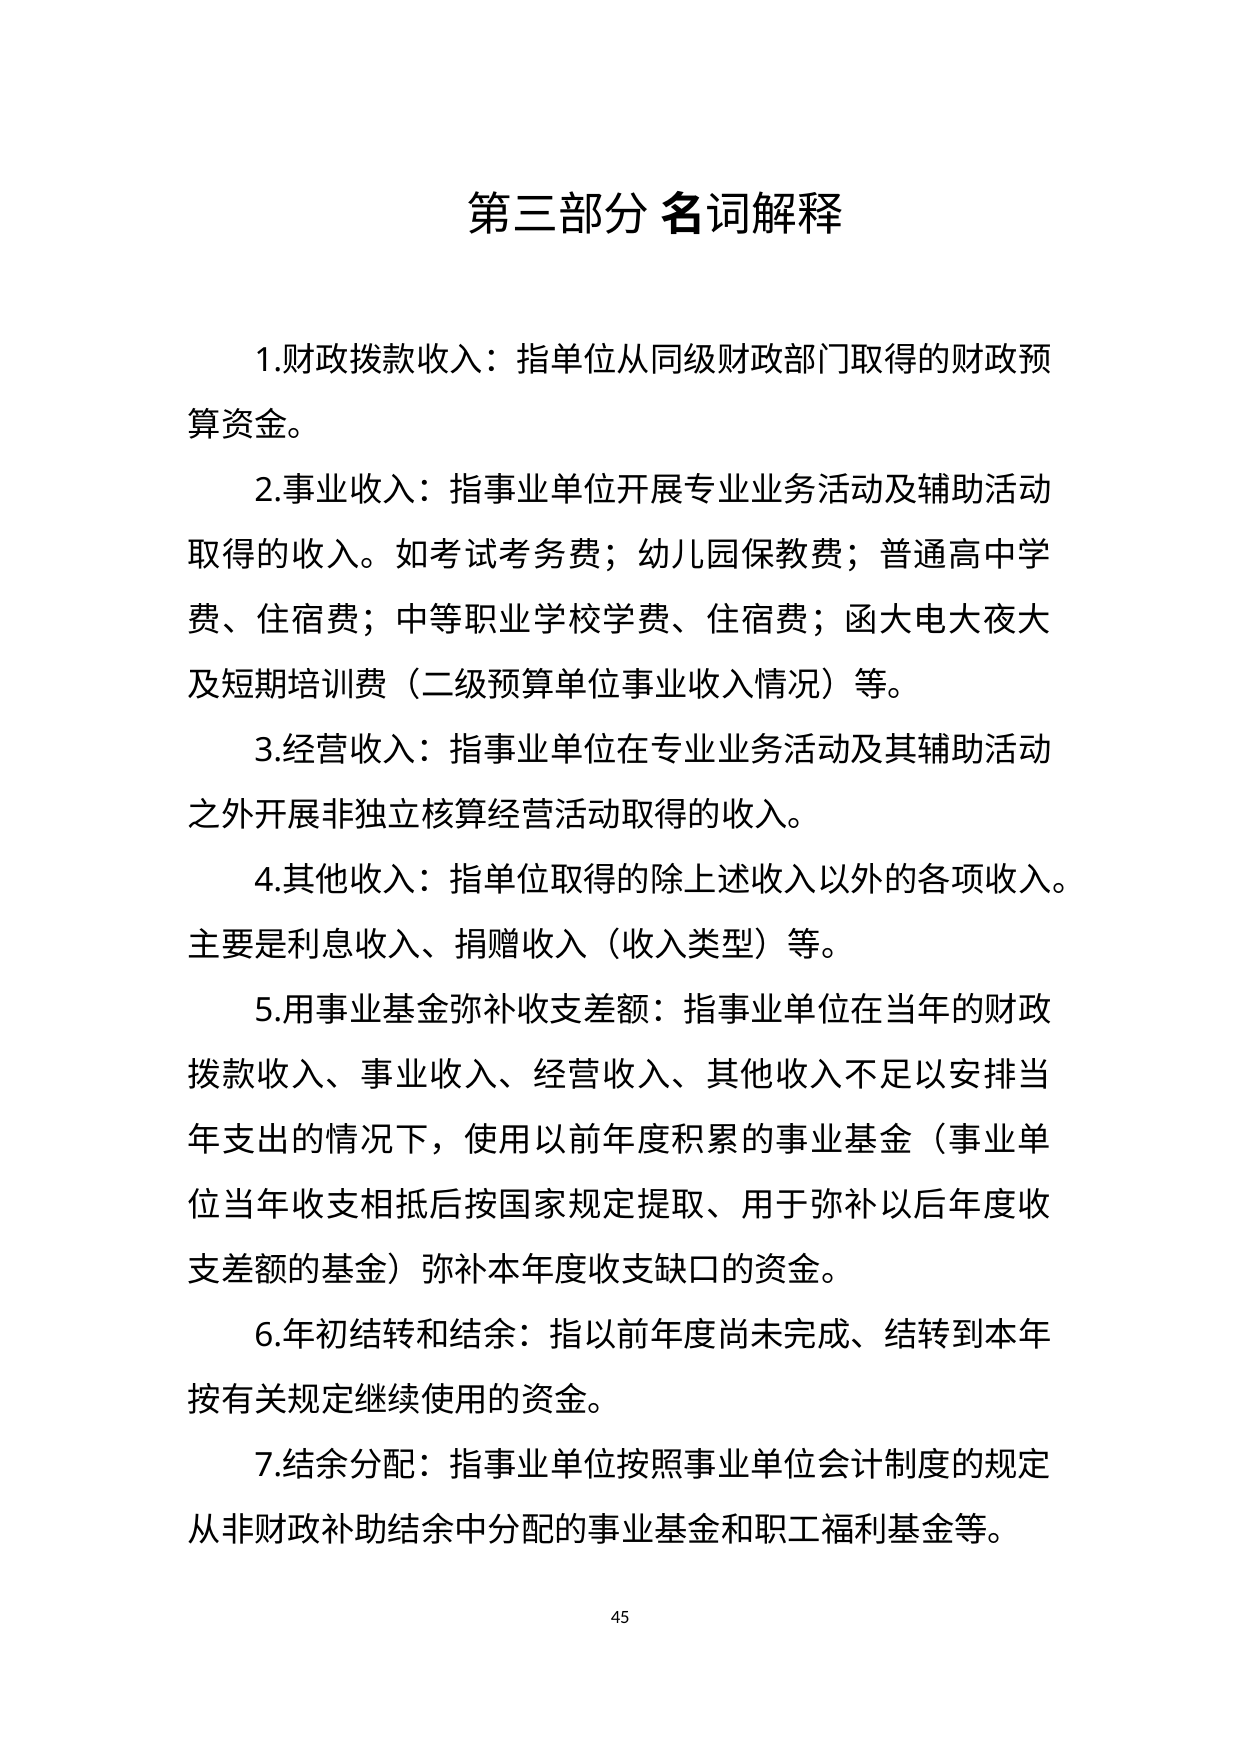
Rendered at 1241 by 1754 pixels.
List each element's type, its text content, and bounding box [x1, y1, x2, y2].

text 2.事业收入：指事业单位开展专业业务活动及辅助活动取得的收入。如考试考务费；幼儿园保教费；普通高中学费、住宿费；中等职业学校学费、住宿费；函大电大夜大及短期培训费（二级预算单位事业收入情况）等。 [187, 454, 1053, 714]
text 3.经营收入：指事业单位在专业业务活动及其辅助活动之外开展非独立核算经营活动取得的收入。 [187, 714, 1053, 844]
text 7.结余分配：指事业单位按照事业单位会计制度的规定从非财政补助结余中分配的事业基金和职工福利基金等。 [187, 1429, 1053, 1559]
list 名词解释 [187, 162, 1053, 259]
text 5.用事业基金弥补收支差额：指事业单位在当年的财政拨款收入、事业收入、经营收入、其他收入不足以安排当年支出的情况下，使用以前年度积累的事业基金（事业单位当年收支相抵后按国家规定提取、用于弥补以后年度收支差额的基金）弥补本年度收支缺口的资金。 [187, 974, 1053, 1299]
text 1.财政拨款收入：指单位从同级财政部门取得的财政预算资金。 [187, 324, 1053, 454]
text 4.其他收入：指单位取得的除上述收入以外的各项收入。主要是利息收入、捐赠收入（收入类型）等。 [187, 844, 1053, 974]
text 6.年初结转和结余：指以前年度尚未完成、结转到本年按有关规定继续使用的资金。 [187, 1299, 1053, 1429]
